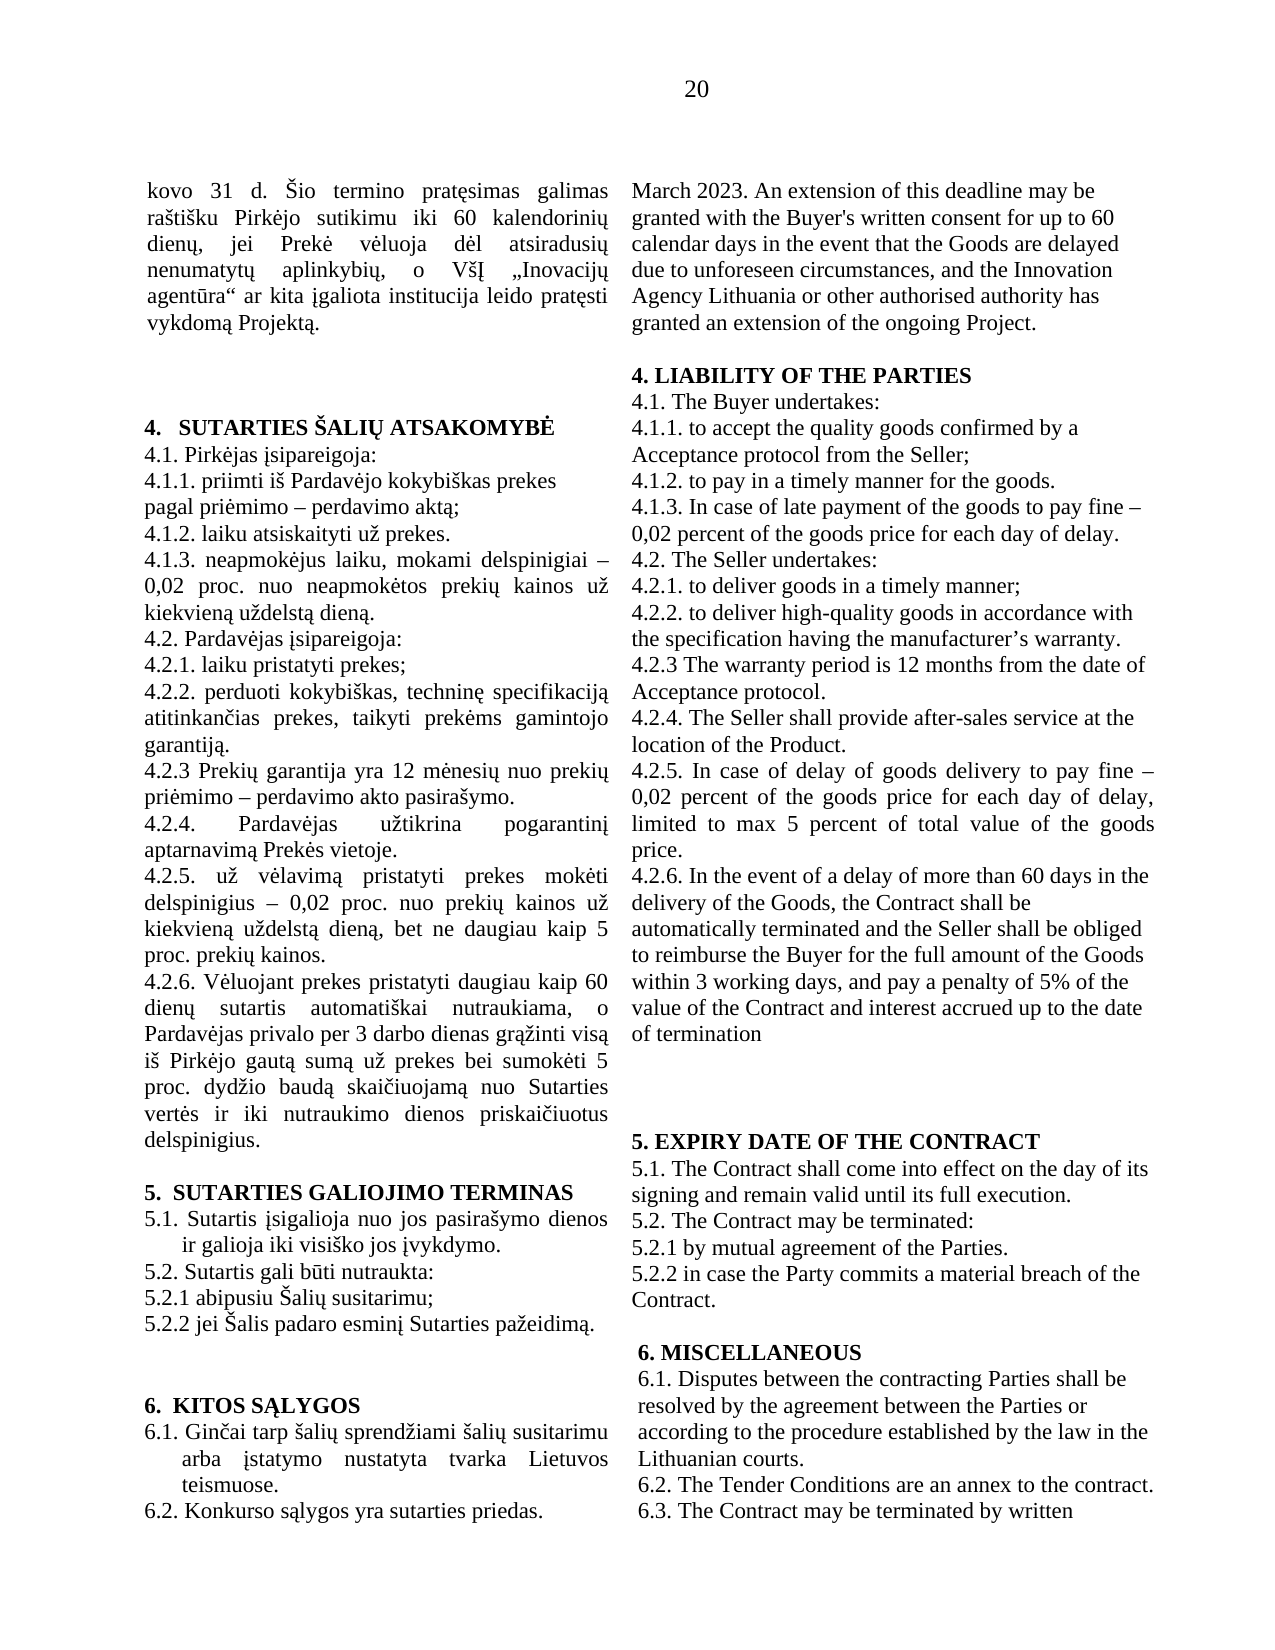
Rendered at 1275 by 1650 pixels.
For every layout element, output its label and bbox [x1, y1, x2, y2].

table_header [620, 177, 1167, 1524]
table_header [133, 177, 620, 1524]
